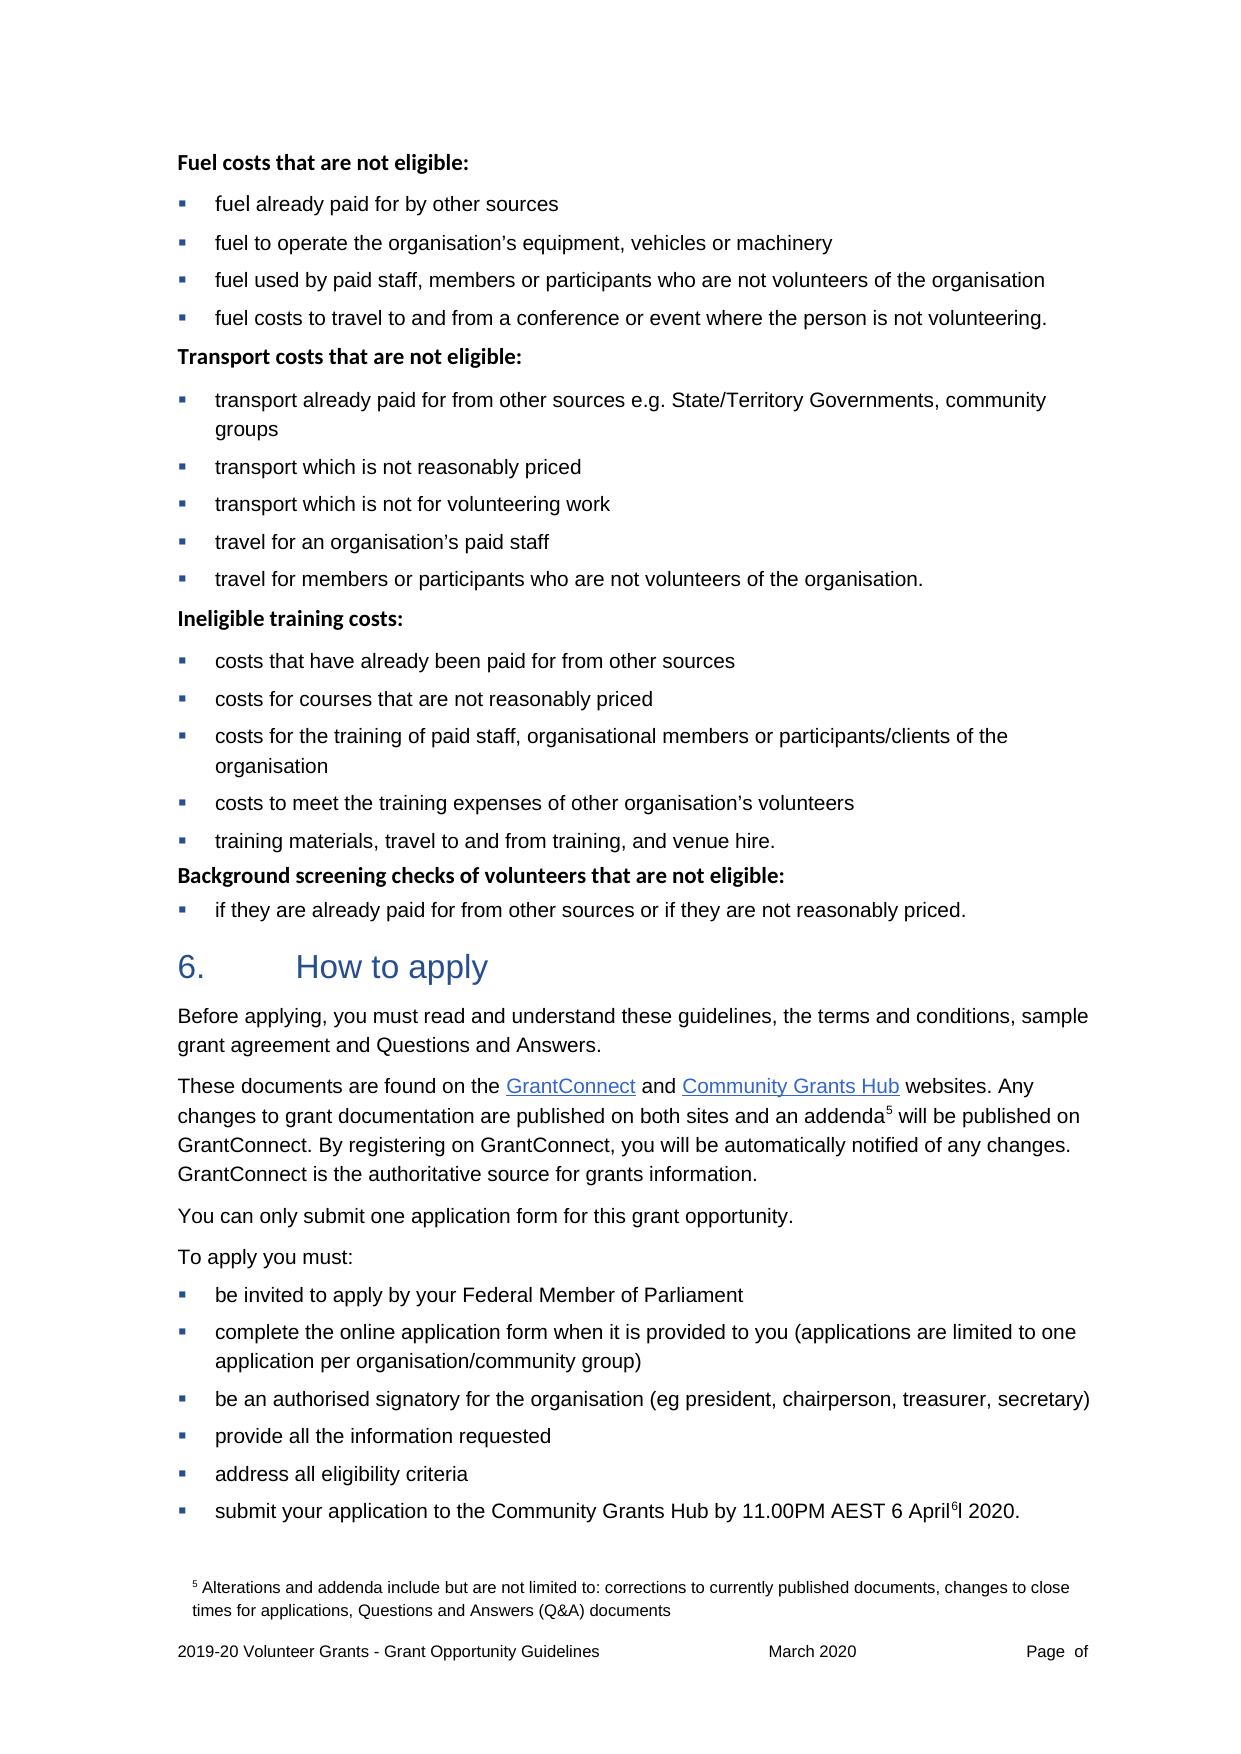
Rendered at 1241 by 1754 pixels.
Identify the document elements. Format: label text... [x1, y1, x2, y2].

list training materials, travel to and from training, and venue hire. [177, 823, 1092, 853]
subtitle How to apply [177, 947, 1092, 986]
list be an authorised signatory for the organisation (eg president, chairperson, treasurer, secretary) [177, 1382, 1092, 1411]
text Background screening checks of volunteers that are not eligible: [177, 861, 1092, 889]
list fuel already paid for by other sources [177, 188, 1092, 217]
text Fuel costs that are not eligible: [177, 148, 1092, 176]
list costs that have already been paid for from other sources [177, 644, 1092, 673]
list fuel used by paid staff, members or participants who are not volunteers of the organisation [177, 263, 1092, 292]
list fuel costs to travel to and from a conference or event where the person is not volunteering. [177, 301, 1092, 330]
list submit your application to the Community Grants Hub by 11.00PM AEST 6 Aprill 2020. [177, 1494, 1092, 1523]
list costs for courses that are not reasonably priced [177, 682, 1092, 711]
list travel for an organisation’s paid staff [177, 524, 1092, 554]
list complete the online application form when it is provided to you (applications are limited to one application per organisation/community group) [177, 1315, 1092, 1373]
list To apply you must: [177, 1240, 1092, 1269]
list provide all the information requested [177, 1419, 1092, 1448]
list address all eligibility criteria [177, 1457, 1092, 1486]
list if they are already paid for from other sources or if they are not reasonably priced. [177, 893, 1092, 922]
list costs to meet the training expenses of other organisation’s volunteers [177, 786, 1092, 815]
list be invited to apply by your Federal Member of Parliament [177, 1277, 1092, 1307]
list transport which is not for volunteering work [177, 487, 1092, 516]
list travel for members or participants who are not volunteers of the organisation. [177, 562, 1092, 591]
list transport already paid for from other sources e.g. State/Territory Governments, community groups [177, 383, 1092, 441]
text Before applying, you must read and understand these guidelines, the terms and conditions, sample grant agreement and Questions and Answers. [177, 998, 1092, 1057]
list costs for the training of paid staff, organisational members or participants/clients of the organisation [177, 719, 1092, 778]
list fuel to operate the organisation’s equipment, vehicles or machinery [177, 226, 1092, 255]
text You can only submit one application form for this grant opportunity. [177, 1198, 1092, 1227]
text Ineligible training costs: [177, 604, 1092, 632]
text Transport costs that are not eligible: [177, 342, 1092, 370]
text These documents are found on the GrantConnect and Community Grants Hub websites. Any changes to grant documentation are published on both sites and an addenda will be published on GrantConnect. By registering on GrantConnect, you will be automatically notified of any changes. GrantConnect is the authoritative source for grants information. [177, 1069, 1092, 1186]
list transport which is not reasonably priced [177, 449, 1092, 479]
